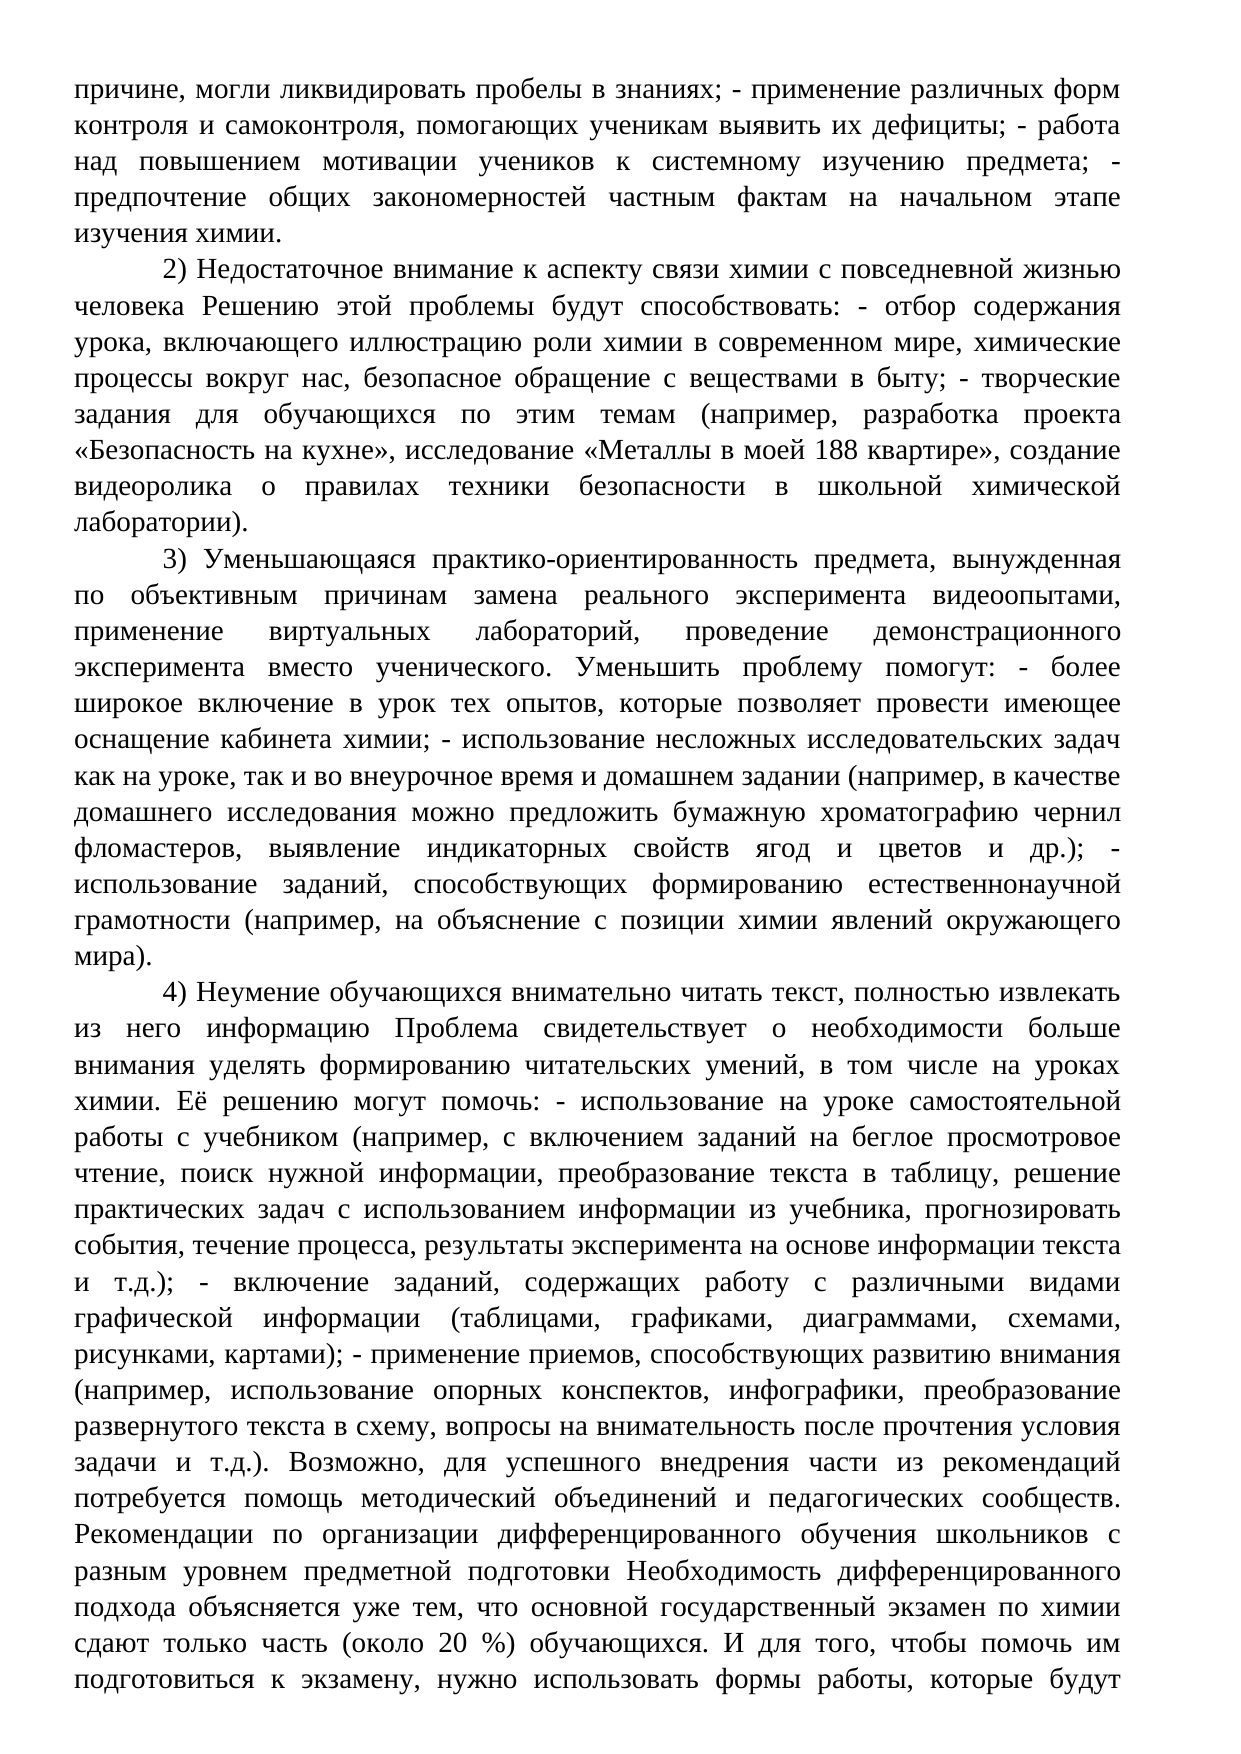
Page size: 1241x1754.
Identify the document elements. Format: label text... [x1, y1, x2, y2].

text 2) Недостаточное внимание к аспекту связи химии с повседневной жизнью человека Решению этой проблемы будут способствовать: - отбор содержания урока, включающего иллюстрацию роли химии в современном мире, химические процессы вокруг нас, безопасное обращение с веществами в быту; - творческие задания для обучающихся по этим темам (например, разработка проекта «Безопасность на кухне», исследование «Металлы в моей 188 квартире», создание видеоролика о правилах техники безопасности в школьной химической лаборатории). [74, 252, 1122, 538]
text 3) Уменьшающаяся практико-ориентированность предмета, вынужденная по объективным причинам замена реального эксперимента видеоопытами, применение виртуальных лабораторий, проведение демонстрационного эксперимента вместо ученического. Уменьшить проблему помогут: - более широкое включение в урок тех опытов, которые позволяет провести имеющее оснащение кабинета химии; - использование несложных исследовательских задач как на уроке, так и во внеурочное время и домашнем задании (например, в качестве домашнего исследования можно предложить бумажную хроматографию чернил фломастеров, выявление индикаторных свойств ягод и цветов и др.); - использование заданий, способствующих формированию естественнонаучной грамотности (например, на объяснение с позиции химии явлений окружающего мира). [74, 541, 1122, 972]
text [74, 71, 1122, 249]
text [74, 974, 1122, 1695]
